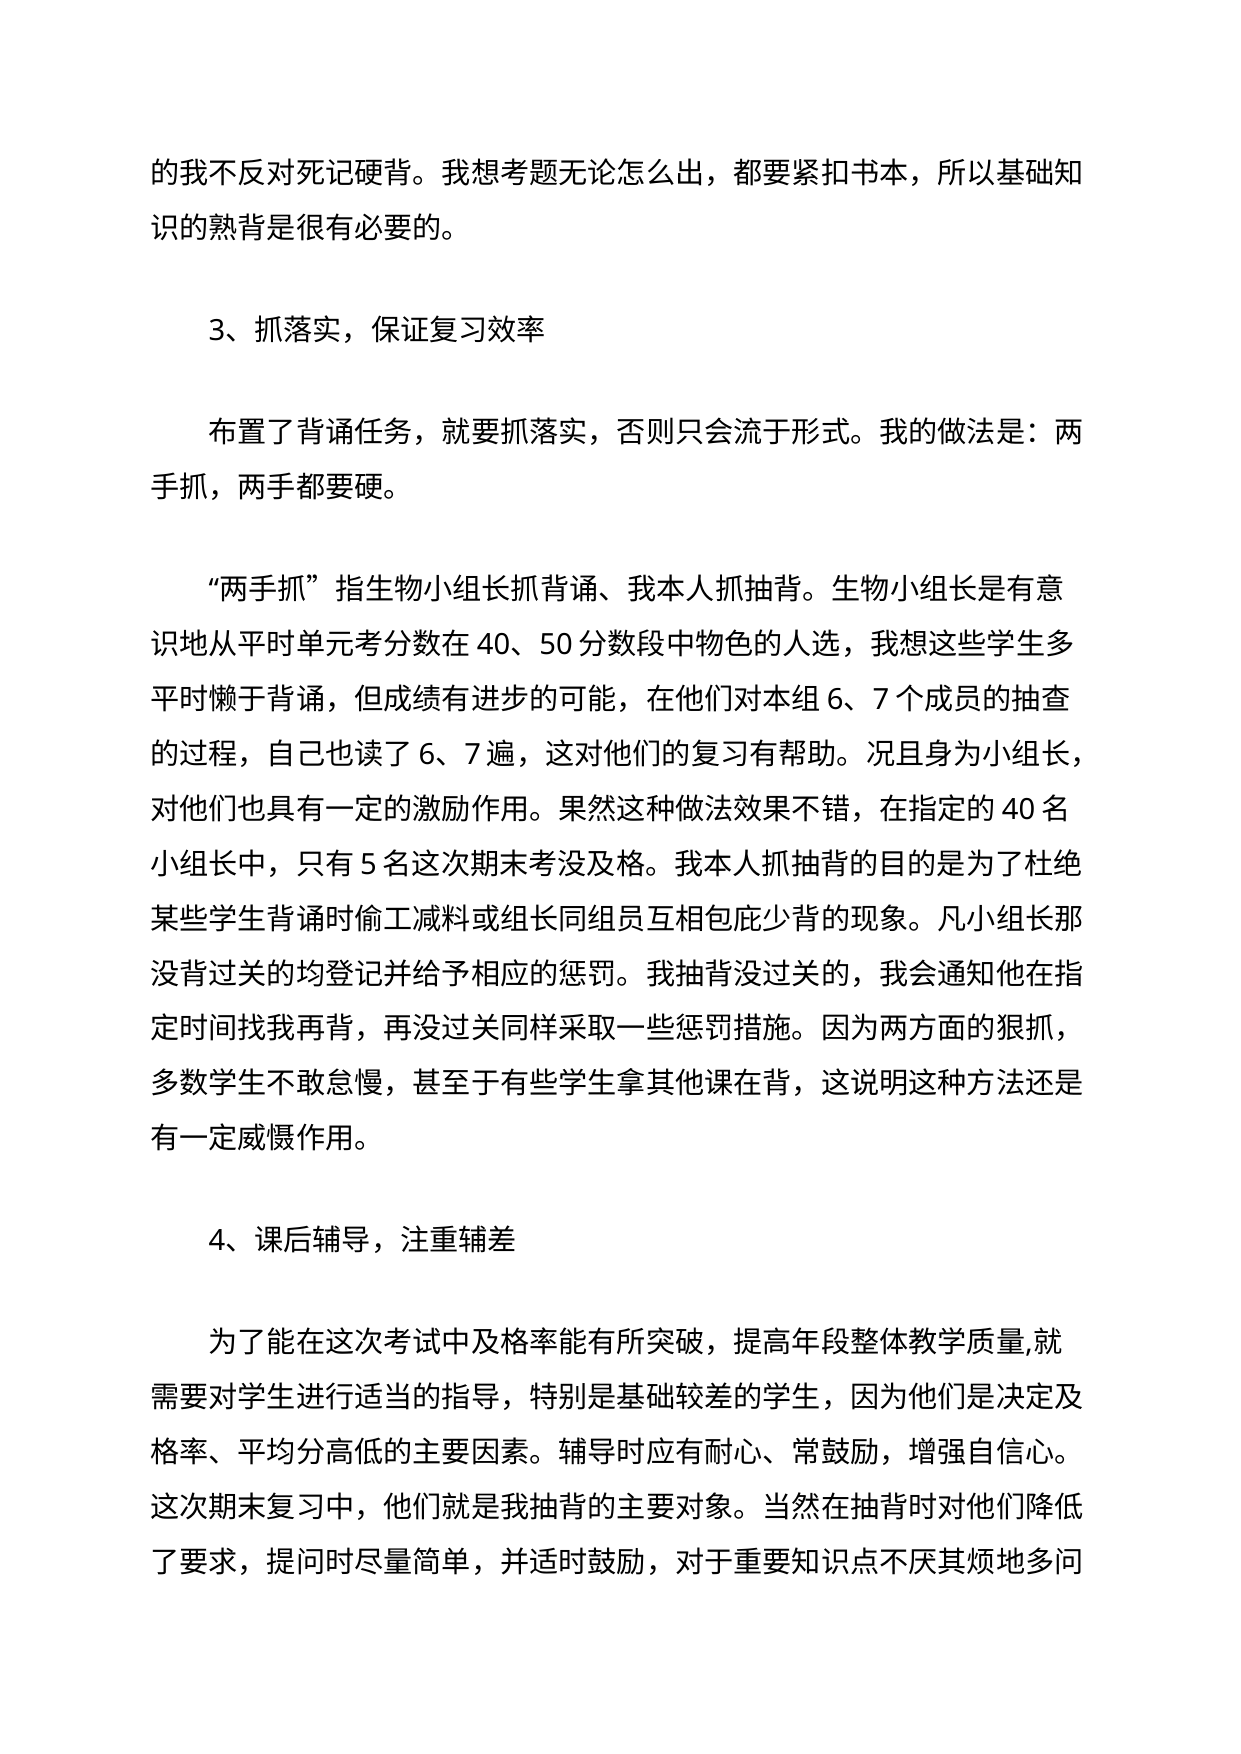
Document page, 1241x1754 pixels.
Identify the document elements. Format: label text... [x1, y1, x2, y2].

text 4、课后辅导，注重辅差 [150, 1217, 1090, 1259]
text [150, 150, 1090, 247]
text 布置了背诵任务，就要抓落实，否则只会流于形式。我的做法是：两手抓，两手都要硬。 [150, 409, 1090, 506]
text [150, 1319, 1090, 1581]
text “两手抓”指生物小组长抓背诵、我本人抓抽背。生物小组长是有意识地从平时单元考分数在40、50分数段中物色的人选，我想这些学生多平时懒于背诵，但成绩有进步的可能，在他们对本组6、7个成员的抽查的过程，自己也读了6、7遍，这对他们的复习有帮助。况且身为小组长，对他们也具有一定的激励作用。果然这种做法效果不错，在指定的40名小组长中，只有5名这次期末考没及格。我本人抓抽背的目的是为了杜绝某些学生背诵时偷工减料或组长同组员互相包庇少背的现象。凡小组长那没背过关的均登记并给予相应的惩罚。我抽背没过关的，我会通知他在指定时间找我再背，再没过关同样采取一些惩罚措施。因为两方面的狠抓，多数学生不敢怠慢，甚至于有些学生拿其他课在背，这说明这种方法还是有一定威慑作用。 [150, 565, 1090, 1157]
text 3、抓落实，保证复习效率 [150, 307, 1090, 349]
